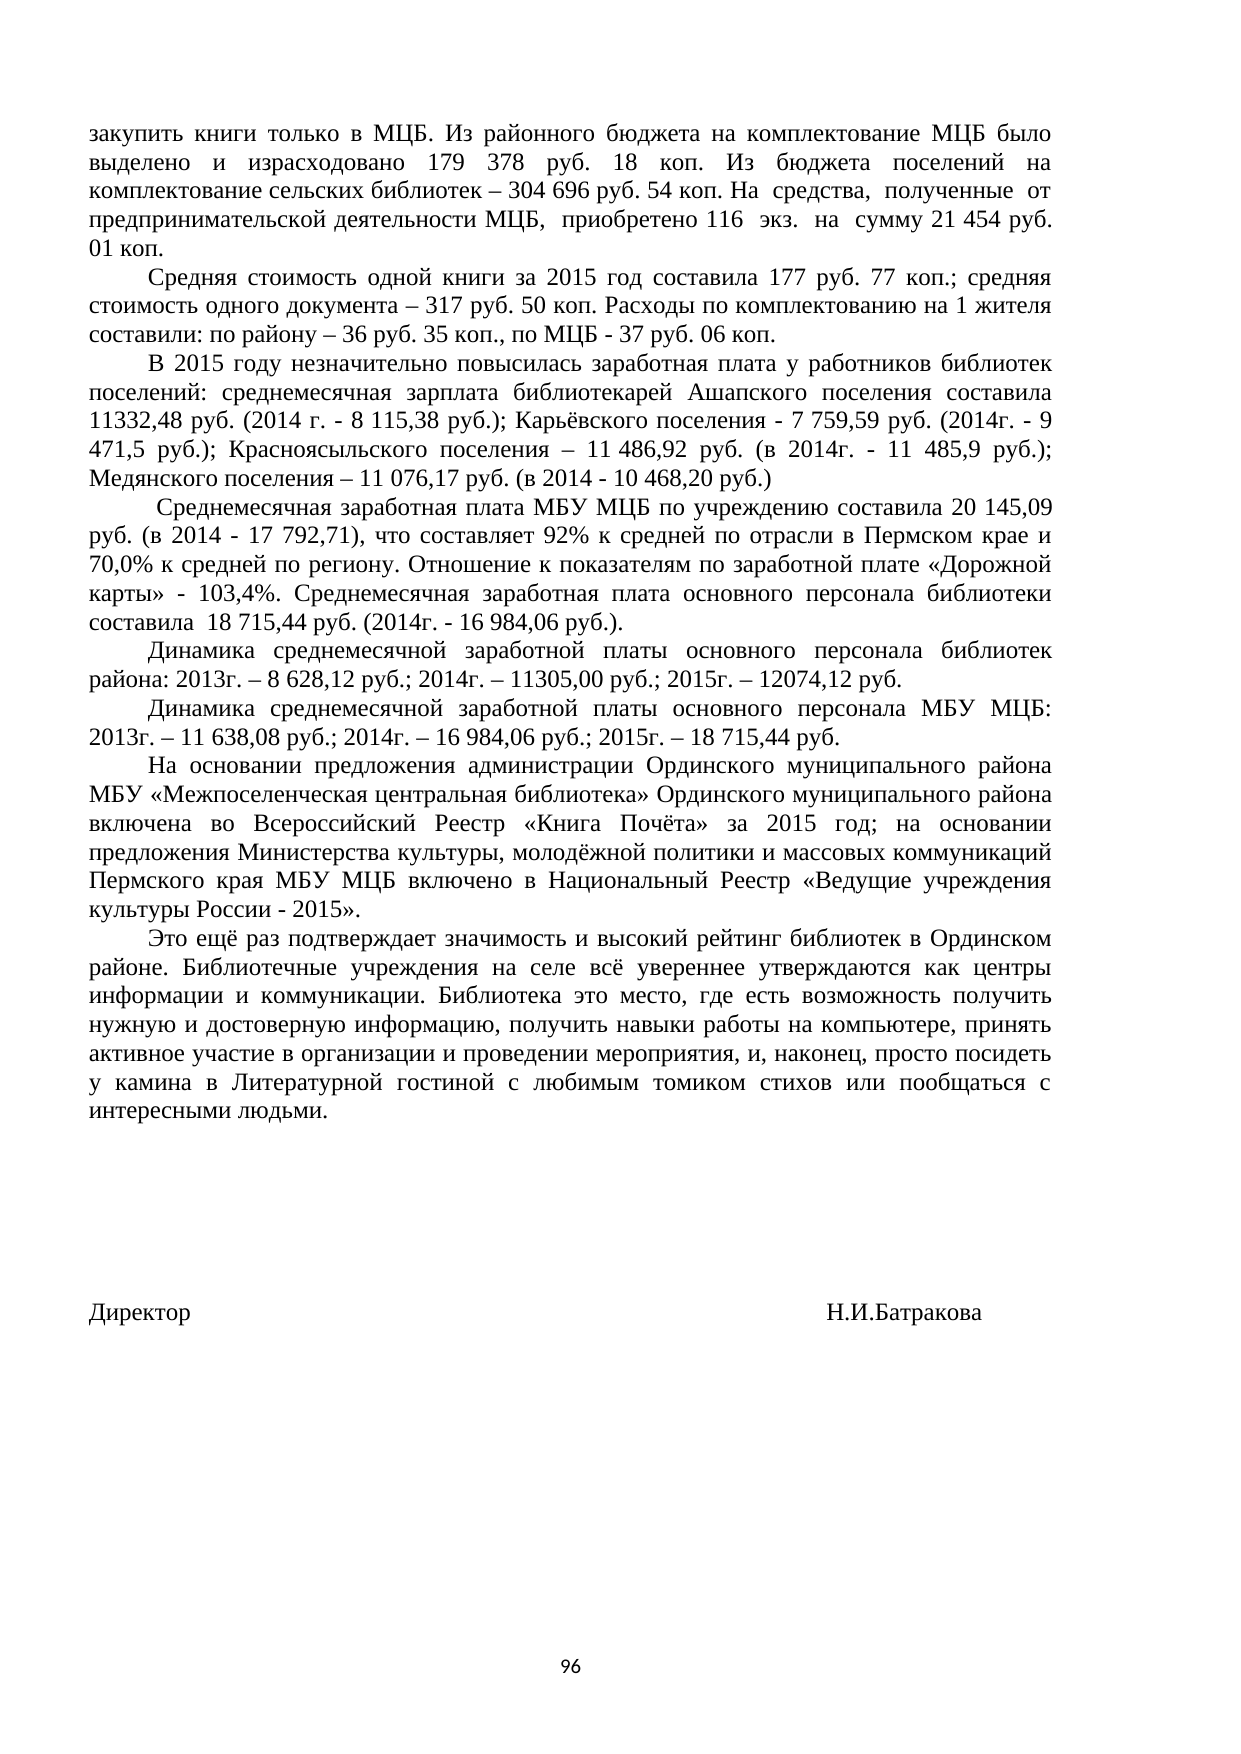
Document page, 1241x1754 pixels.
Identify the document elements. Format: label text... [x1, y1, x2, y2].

text Средняя стоимость одной книги за 2015 год составила 177 руб. 77 коп.; средняя стоимость одного документа – 317 руб. 50 коп. Расходы по комплектованию на 1 жителя составили: по району – 36 руб. 35 коп., по МЦБ - 37 руб. 06 коп. [88, 262, 1053, 348]
text Это ещё раз подтверждает значимость и высокий рейтинг библиотек в Ординском районе. Библиотечные учреждения на селе всё увереннее утверждаются как центры информации и коммуникации. Библиотека это место, где есть возможность получить нужную и достоверную информацию, получить навыки работы на компьютере, принять активное участие в организации и проведении мероприятия, и, наконец, просто посидеть у камина в Литературной гостиной с любимым томиком стихов или пообщаться с интересными людьми. [88, 923, 1053, 1124]
text Директор Н.И.Батракова [88, 1297, 1053, 1326]
text Динамика среднемесячной заработной платы основного персонала МБУ МЦБ: 2013г. – 11 638,08 руб.; 2014г. – 16 984,06 руб.; 2015г. – 18 715,44 руб. [88, 693, 1053, 751]
text Среднемесячная заработная плата МБУ МЦБ по учреждению составила 20 145,09 руб. (в 2014 - 17 792,71), что составляет 92% к средней по отрасли в Пермском крае и 70,0% к средней по региону. Отношение к показателям по заработной плате «Дорожной карты» - 103,4%. Среднемесячная заработная плата основного персонала библиотеки составила 18 715,44 руб. (2014г. - 16 984,06 руб.). [88, 492, 1053, 636]
text В 2015 году незначительно повысилась заработная плата у работников библиотек поселений: среднемесячная зарплата библиотекарей Ашапского поселения составила 11332,48 руб. (2014 г. - 8 115,38 руб.); Карьёвского поселения - 7 759,59 руб. (2014г. - 9 471,5 руб.); Красноясыльского поселения – 11 486,92 руб. (в 2014г. - 11 485,9 руб.); Медянского поселения – 11 076,17 руб. (в 2014 - 10 468,20 руб.) [88, 348, 1053, 492]
text Динамика среднемесячной заработной платы основного персонала библиотек района: 2013г. – 8 628,12 руб.; 2014г. – 11305,00 руб.; 2015г. – 12074,12 руб. [88, 636, 1053, 693]
text На основании предложения администрации Ординского муниципального района МБУ «Межпоселенческая центральная библиотека» Ординского муниципального района включена во Всероссийский Реестр «Книга Почёта» за 2015 год; на основании предложения Министерства культуры, молодёжной политики и массовых коммуникаций Пермского края МБУ МЦБ включено в Национальный Реестр «Ведущие учреждения культуры России - 2015». [88, 751, 1053, 923]
